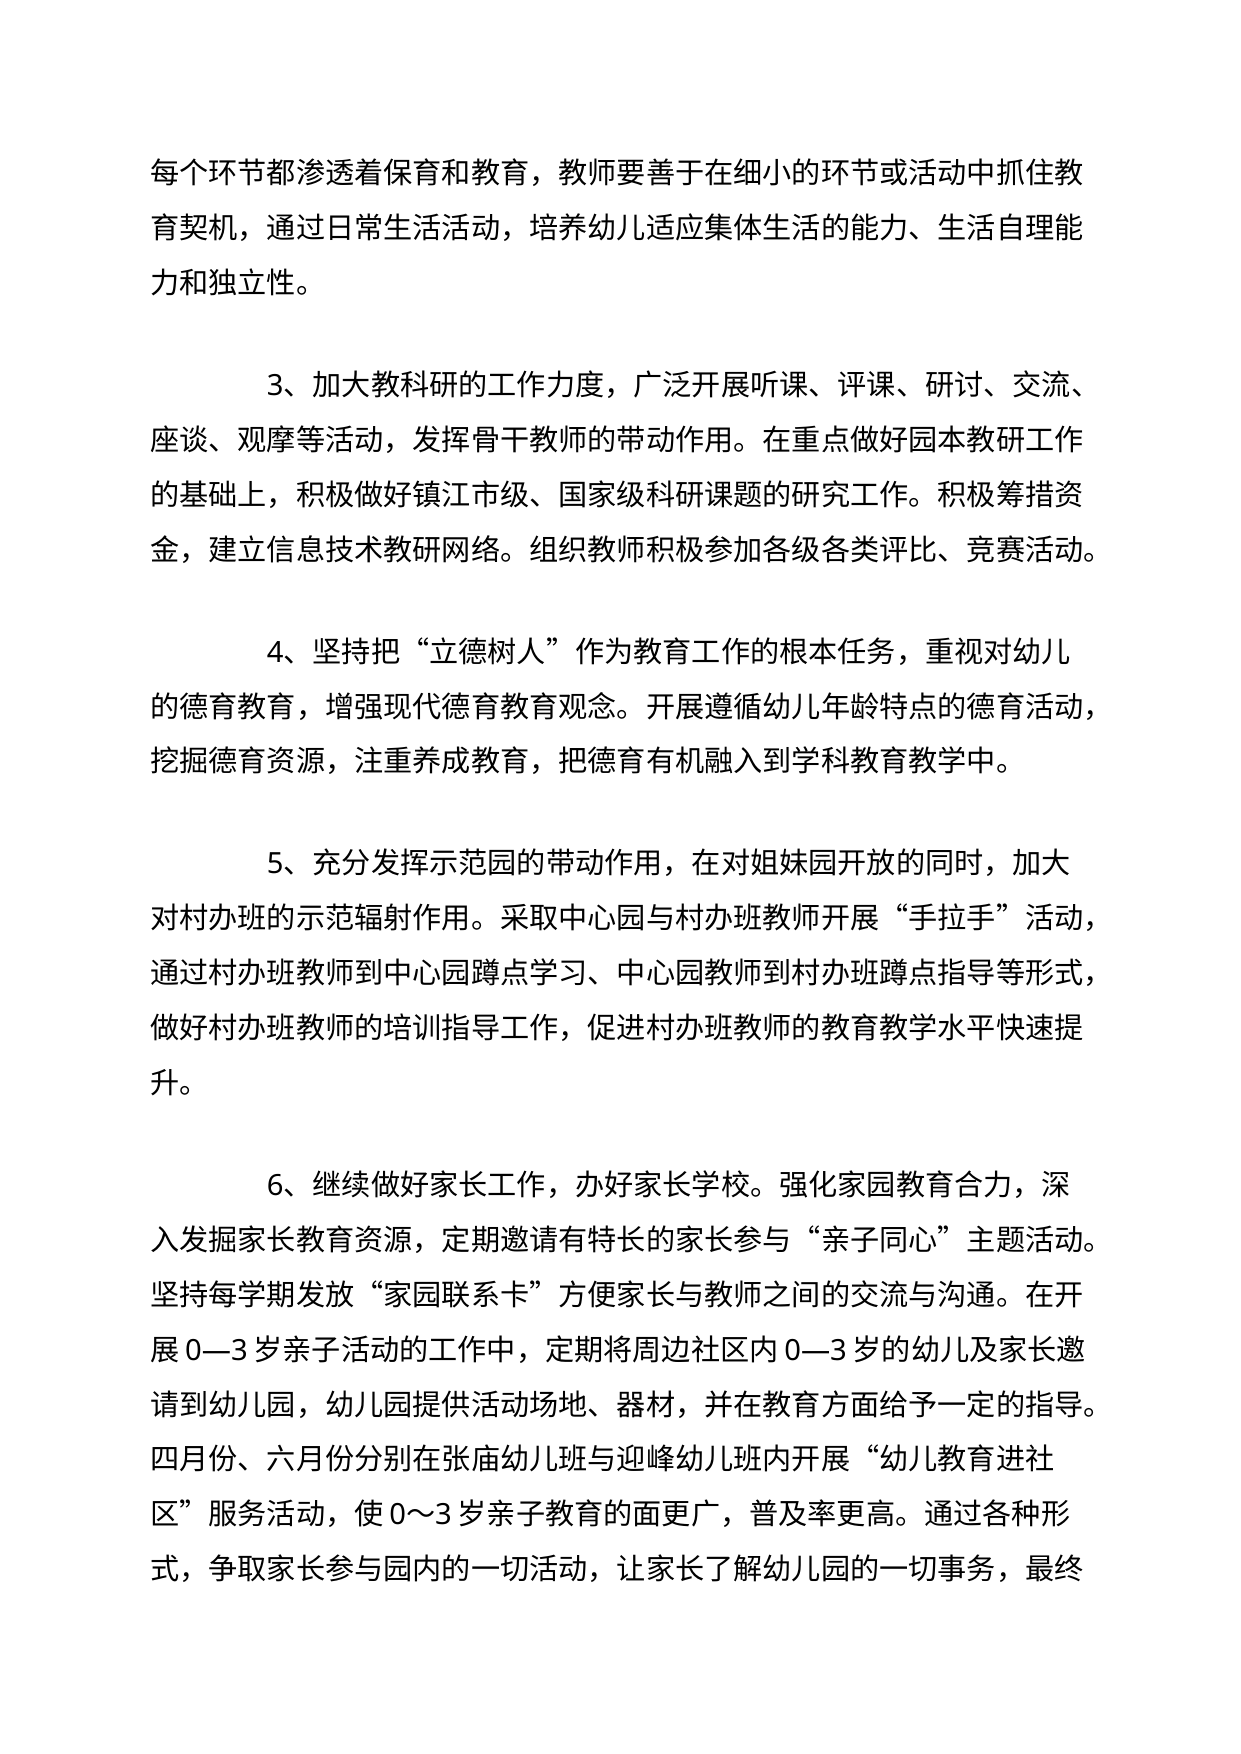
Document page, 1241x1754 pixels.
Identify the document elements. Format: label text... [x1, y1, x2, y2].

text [150, 150, 1090, 302]
text 5、充分发挥示范园的带动作用，在对姐妹园开放的同时，加大对村办班的示范辐射作用。采取中心园与村办班教师开展“手拉手”活动，通过村办班教师到中心园蹲点学习、中心园教师到村办班蹲点指导等形式，做好村办班教师的培训指导工作，促进村办班教师的教育教学水平快速提升。 [150, 840, 1090, 1102]
text 4、坚持把“立德树人”作为教育工作的根本任务，重视对幼儿的德育教育，增强现代德育教育观念。开展遵循幼儿年龄特点的德育活动，挖掘德育资源，注重养成教育，把德育有机融入到学科教育教学中。 [150, 628, 1090, 780]
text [150, 1161, 1090, 1588]
text 3、加大教科研的工作力度，广泛开展听课、评课、研讨、交流、座谈、观摩等活动，发挥骨干教师的带动作用。在重点做好园本教研工作的基础上，积极做好镇江市级、国家级科研课题的研究工作。积极筹措资金，建立信息技术教研网络。组织教师积极参加各级各类评比、竞赛活动。 [150, 362, 1090, 569]
